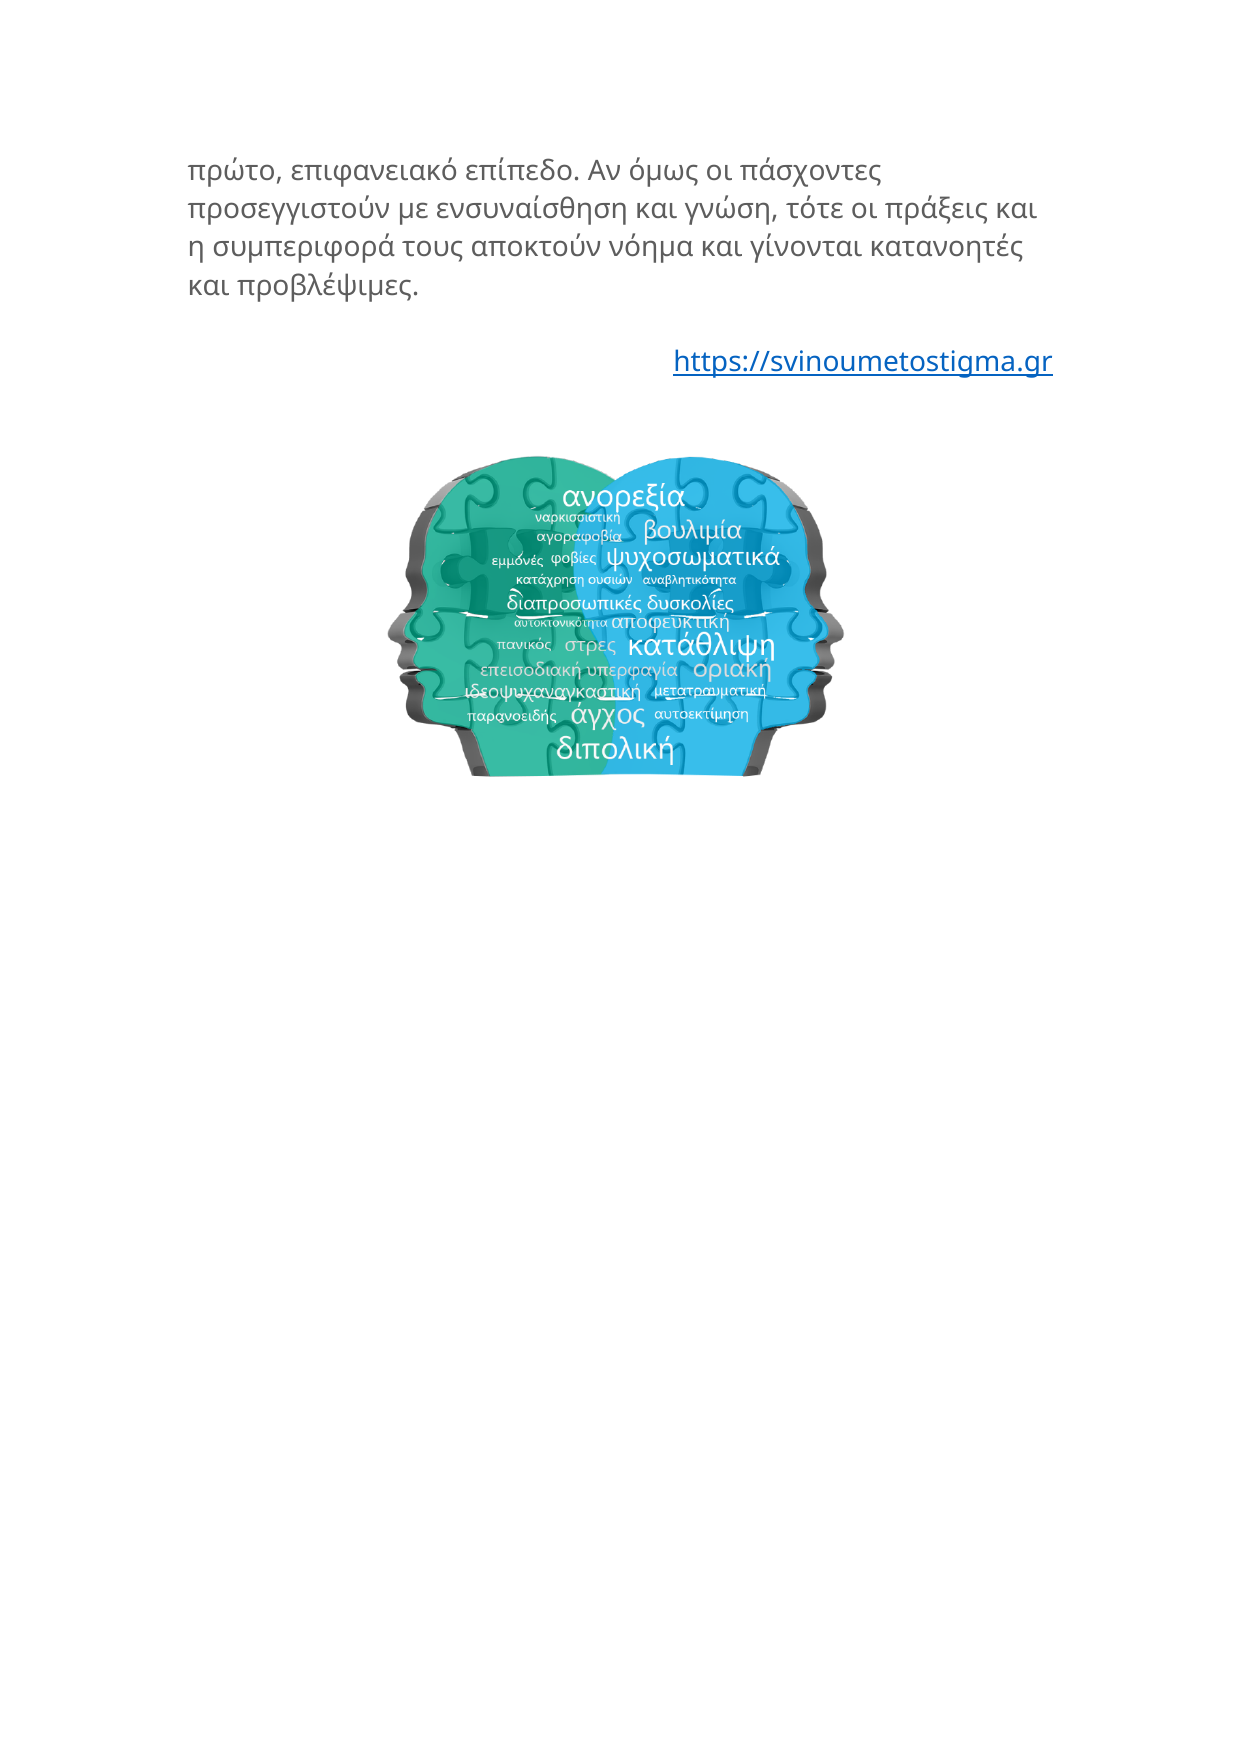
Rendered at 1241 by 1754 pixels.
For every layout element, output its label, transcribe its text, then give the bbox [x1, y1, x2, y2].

picture [187, 436, 1053, 815]
text https://svinoumetostigma.gr [187, 342, 1053, 380]
